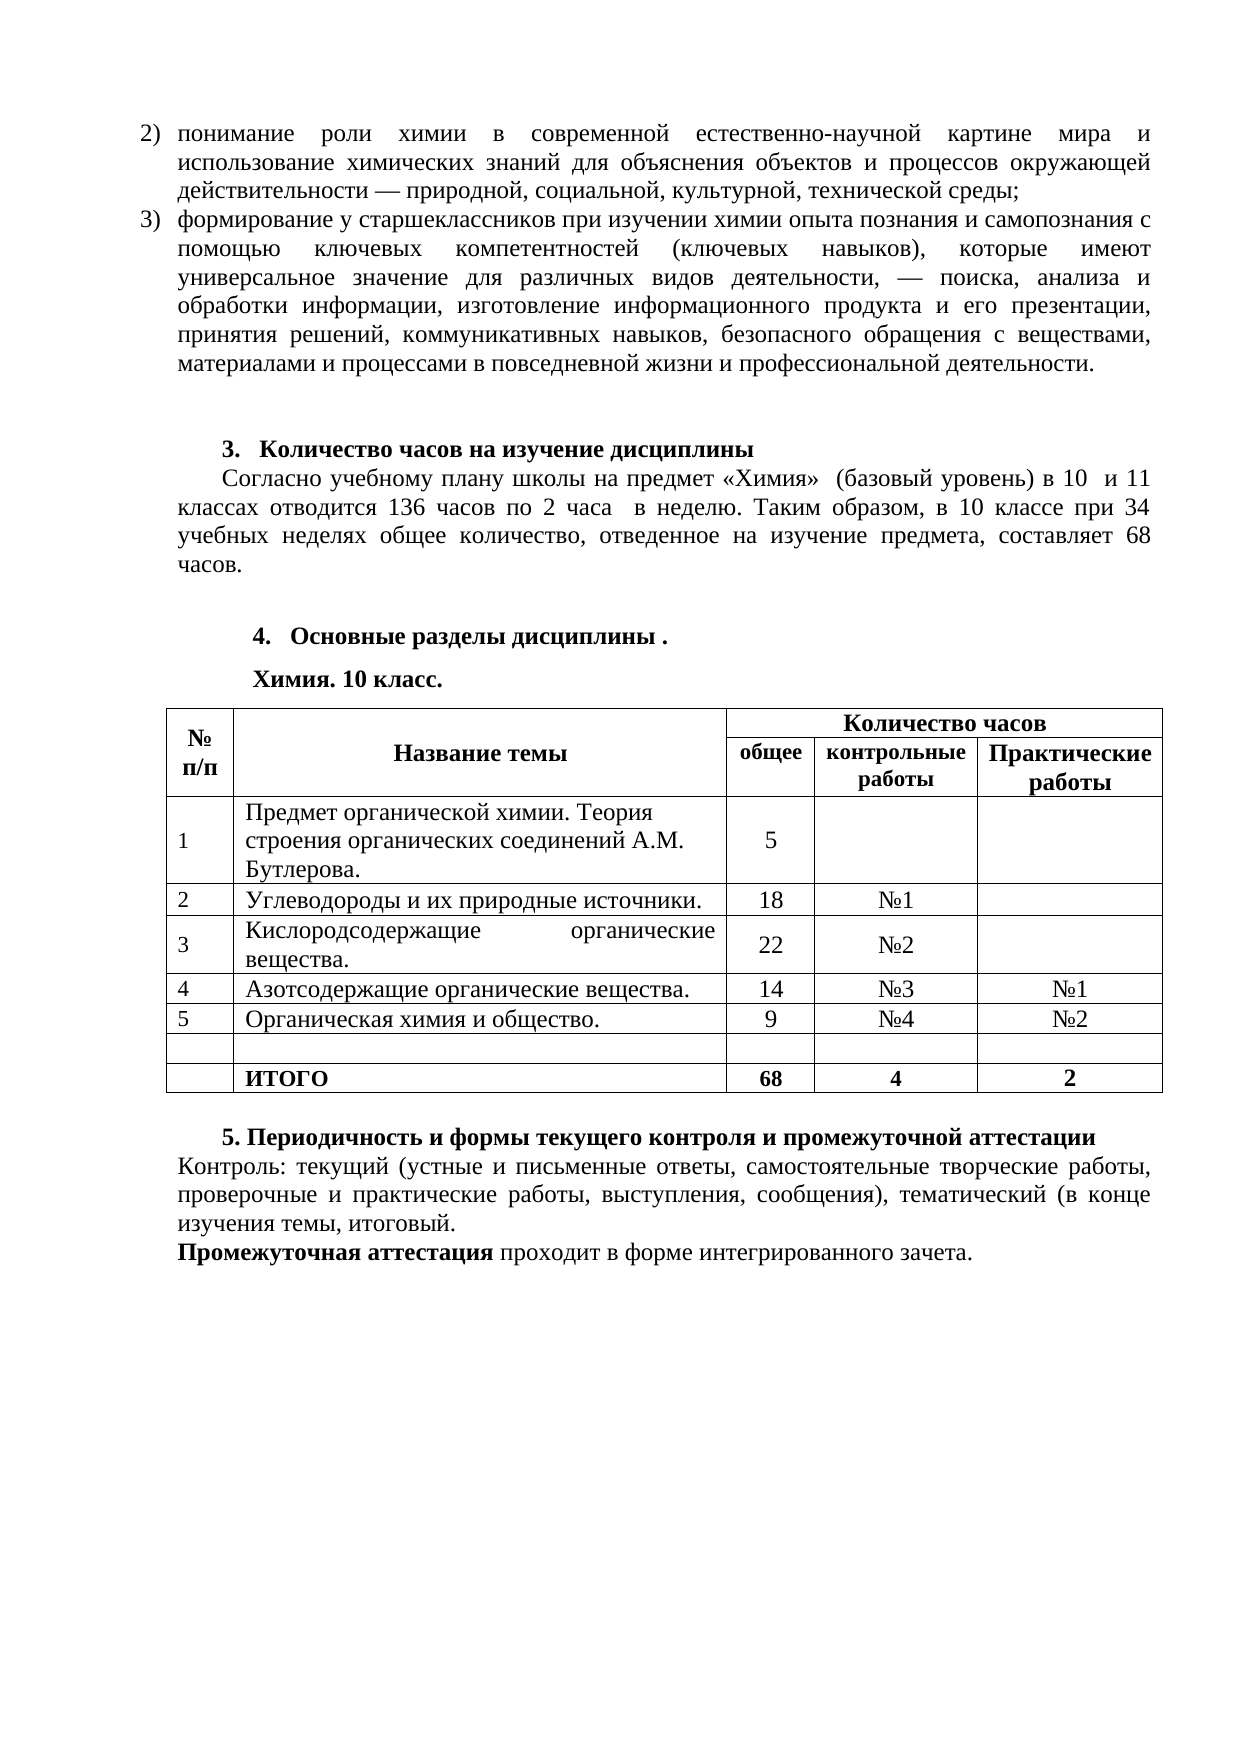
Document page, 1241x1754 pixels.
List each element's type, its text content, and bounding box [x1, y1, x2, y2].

table_cell 5 [167, 1004, 233, 1033]
list формирование у старшеклассников при изучении химии опыта познания и самопознания с помощью ключевых компетентностей (ключевых навыков), которые имеют универсальное значение для различных видов деятельности, — поиска, анализа и обработки информации, изготовление информационного продукта и его презентации, принятия решений, коммуникативных навыков, безопасного обращения с веществами, материалами и процессами в повседневной жизни и профессиональной деятельности. [140, 204, 1152, 377]
table_cell №1 [978, 974, 1162, 1003]
table_cell 14 [727, 974, 814, 1003]
table_cell контрольные работы [815, 738, 977, 796]
table_cell 18 [727, 884, 814, 914]
table_cell 22 [727, 916, 814, 973]
table_cell Кислородсодержащие органические вещества. [234, 916, 726, 973]
table_cell [167, 1064, 233, 1092]
table_cell Органическая химия и общество. [234, 1004, 726, 1033]
table_cell общее [727, 738, 814, 796]
table_cell [167, 1034, 233, 1062]
table_cell 3 [167, 916, 233, 973]
table_cell Углеводороды и их природные источники. [234, 884, 726, 914]
table_header Количество часов [727, 709, 1162, 737]
table_cell 4 [815, 1064, 977, 1092]
list Химия. 10 класс. [252, 664, 1152, 693]
list понимание роли химии в современной естественно-научной картине мира и использование химических знаний для объяснения объектов и процессов окружающей действительности — природной, социальной, культурной, технической среды; [140, 118, 1152, 204]
table_header № п/п [167, 709, 233, 796]
table_cell [727, 1034, 814, 1062]
list Основные разделы дисциплины . [252, 621, 1152, 650]
table_cell [978, 916, 1162, 973]
table_cell [815, 1034, 977, 1062]
table_cell 2 [978, 1064, 1162, 1092]
table_cell 4 [167, 974, 233, 1003]
text Промежуточная аттестация проходит в форме интегрированного зачета. [177, 1237, 1152, 1266]
table_cell [978, 797, 1162, 883]
table_cell №2 [815, 916, 977, 973]
table_cell 2 [167, 884, 233, 914]
table_cell 5 [727, 797, 814, 883]
table_cell Азотсодержащие органические вещества. [234, 974, 726, 1003]
table_cell №2 [978, 1004, 1162, 1033]
table_cell ИТОГО [234, 1064, 726, 1092]
table_cell [815, 797, 977, 883]
table_cell 68 [727, 1064, 814, 1092]
table_header Название темы [234, 709, 726, 796]
table_cell [234, 1034, 726, 1062]
table_cell Практические работы [978, 738, 1162, 796]
table_cell 1 [167, 797, 233, 883]
table_cell 9 [727, 1004, 814, 1033]
table_cell Предмет органической химии. Теория строения органических соединений А.М. Бутлерова. [234, 797, 726, 883]
text Контроль: текущий (устные и письменные ответы, самостоятельные творческие работы, проверочные и практические работы, выступления, сообщения), тематический (в конце изучения темы, итоговый. [177, 1151, 1152, 1237]
table_cell №4 [815, 1004, 977, 1033]
text Согласно учебному плану школы на предмет «Химия» (базовый уровень) в 10 и 11 классах отводится 136 часов по 2 часа в неделю. Таким образом, в 10 классе при 34 учебных неделях общее количество, отведенное на изучение предмета, составляет 68 часов. [177, 463, 1152, 578]
text 5. Периодичность и формы текущего контроля и промежуточной аттестации [177, 1122, 1152, 1151]
text 3. Количество часов на изучение дисциплины [177, 434, 1152, 463]
table_cell [978, 884, 1162, 914]
table_cell №3 [815, 974, 977, 1003]
table_cell №1 [815, 884, 977, 914]
table_cell [978, 1034, 1162, 1062]
